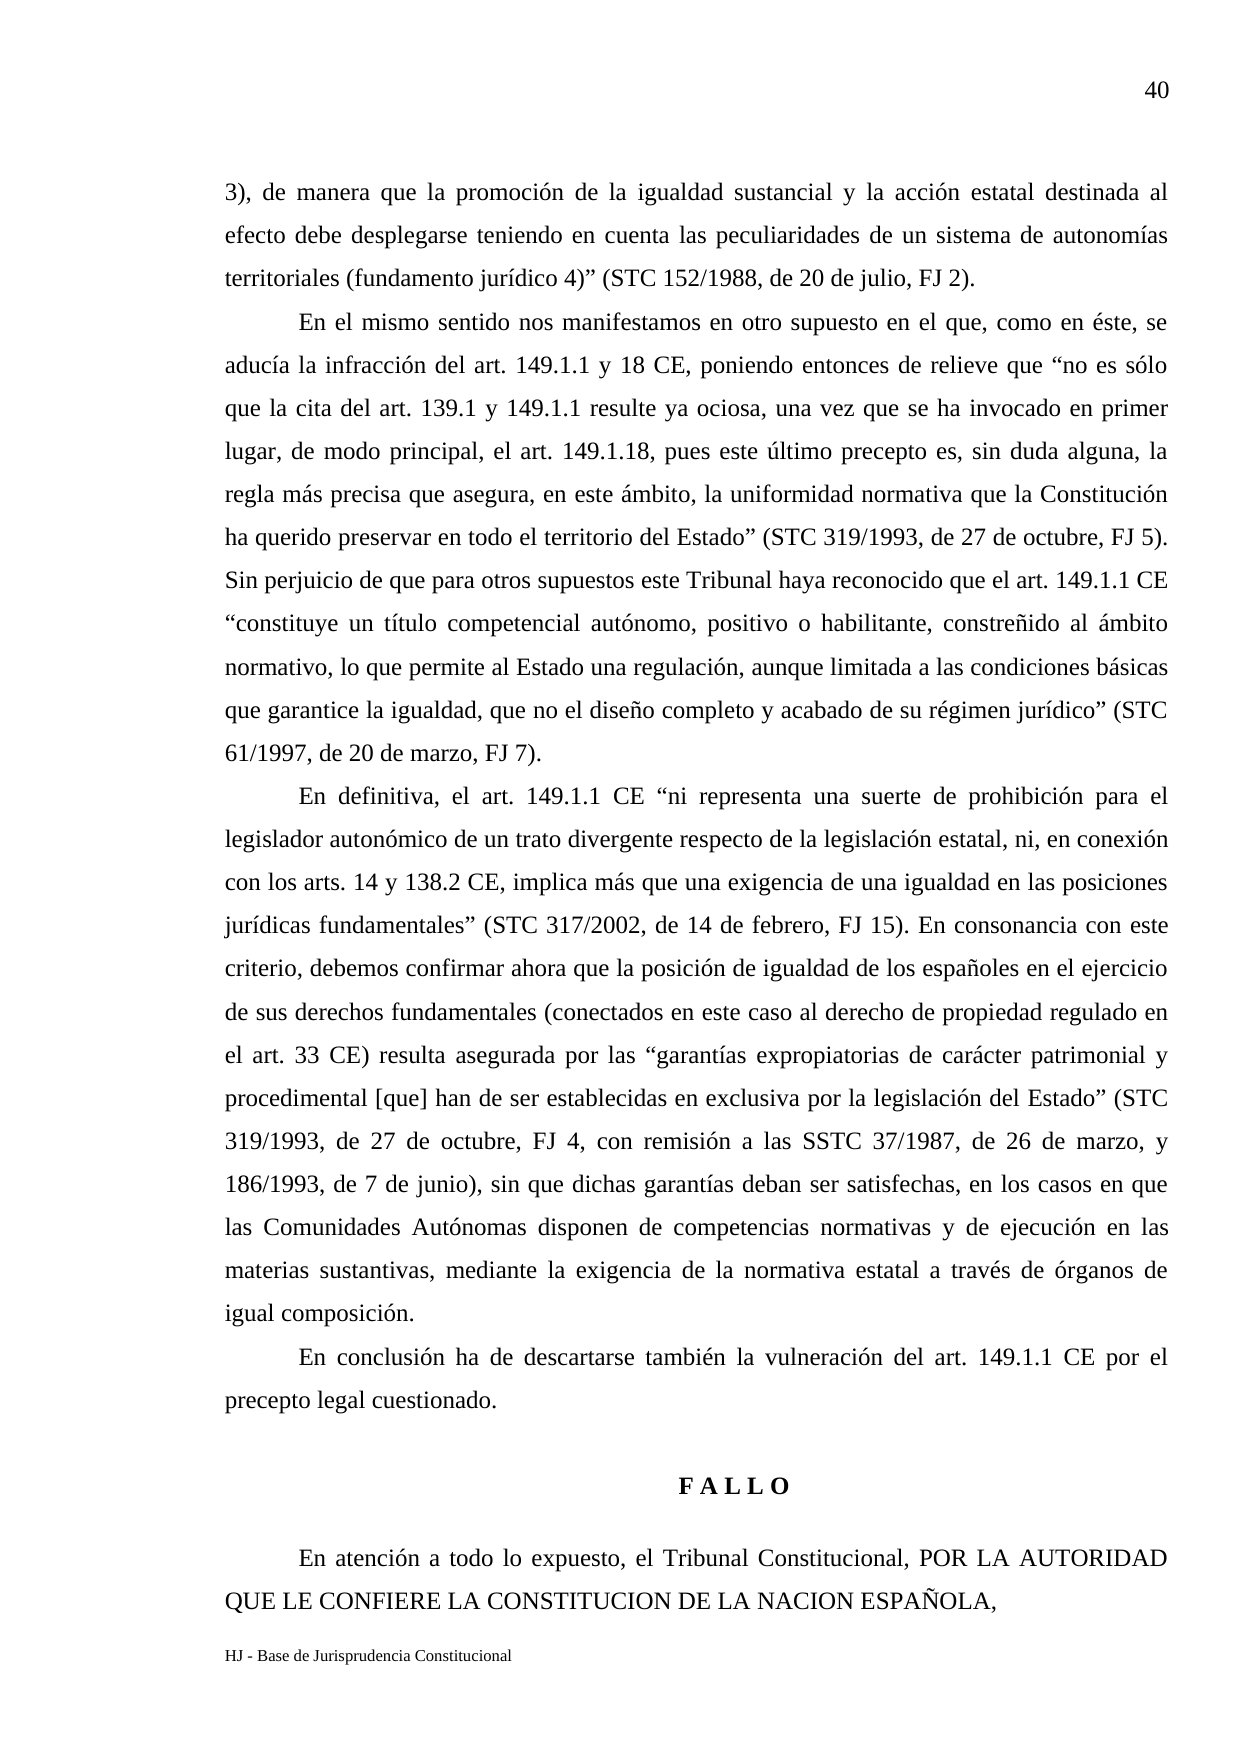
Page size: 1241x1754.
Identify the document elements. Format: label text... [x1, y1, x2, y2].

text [224, 177, 1169, 292]
text En el mismo sentido nos manifestamos en otro supuesto en el que, como en éste, se aducía la infracción del art. 149.1.1 y 18 CE, poniendo entonces de relieve que “no es sólo que la cita del art. 139.1 y 149.1.1 resulte ya ociosa, una vez que se ha invocado en primer lugar, de modo principal, el art. 149.1.18, pues este último precepto es, sin duda alguna, la regla más precisa que asegura, en este ámbito, la uniformidad normativa que la Constitución ha querido preservar en todo el territorio del Estado” (STC 319/1993, de 27 de octubre, FJ 5). Sin perjuicio de que para otros supuestos este Tribunal haya reconocido que el art. 149.1.1 CE “constituye un título competencial autónomo, positivo o habilitante, constreñido al ámbito normativo, lo que permite al Estado una regulación, aunque limitada a las condiciones básicas que garantice la igualdad, que no el diseño completo y acabado de su régimen jurídico” (STC 61/1997, de 20 de marzo, FJ 7). [224, 307, 1169, 767]
text En atención a todo lo expuesto, el Tribunal Constitucional, POR LA AUTORIDAD QUE LE CONFIERE LA CONSTITUCION DE LA NACION ESPAÑOLA, [224, 1543, 1169, 1615]
text En definitiva, el art. 149.1.1 CE “ni representa una suerte de prohibición para el legislador autonómico de un trato divergente respecto de la legislación estatal, ni, en conexión con los arts. 14 y 138.2 CE, implica más que una exigencia de una igualdad en las posiciones jurídicas fundamentales” (STC 317/2002, de 14 de febrero, FJ 15). En consonancia con este criterio, debemos confirmar ahora que la posición de igualdad de los españoles en el ejercicio de sus derechos fundamentales (conectados en este caso al derecho de propiedad regulado en el art. 33 CE) resulta asegurada por las “garantías expropiatorias de carácter patrimonial y procedimental [que] han de ser establecidas en exclusiva por la legislación del Estado” (STC 319/1993, de 27 de octubre, FJ 4, con remisión a las SSTC 37/1987, de 26 de marzo, y 186/1993, de 7 de junio), sin que dichas garantías deban ser satisfechas, en los casos en que las Comunidades Autónomas disponen de competencias normativas y de ejecución en las materias sustantivas, mediante la exigencia de la normativa estatal a través de órganos de igual composición. [224, 781, 1169, 1327]
subtitle F A L L O [224, 1471, 1169, 1500]
text En conclusión ha de descartarse también la vulneración del art. 149.1.1 CE por el precepto legal cuestionado. [224, 1342, 1169, 1413]
